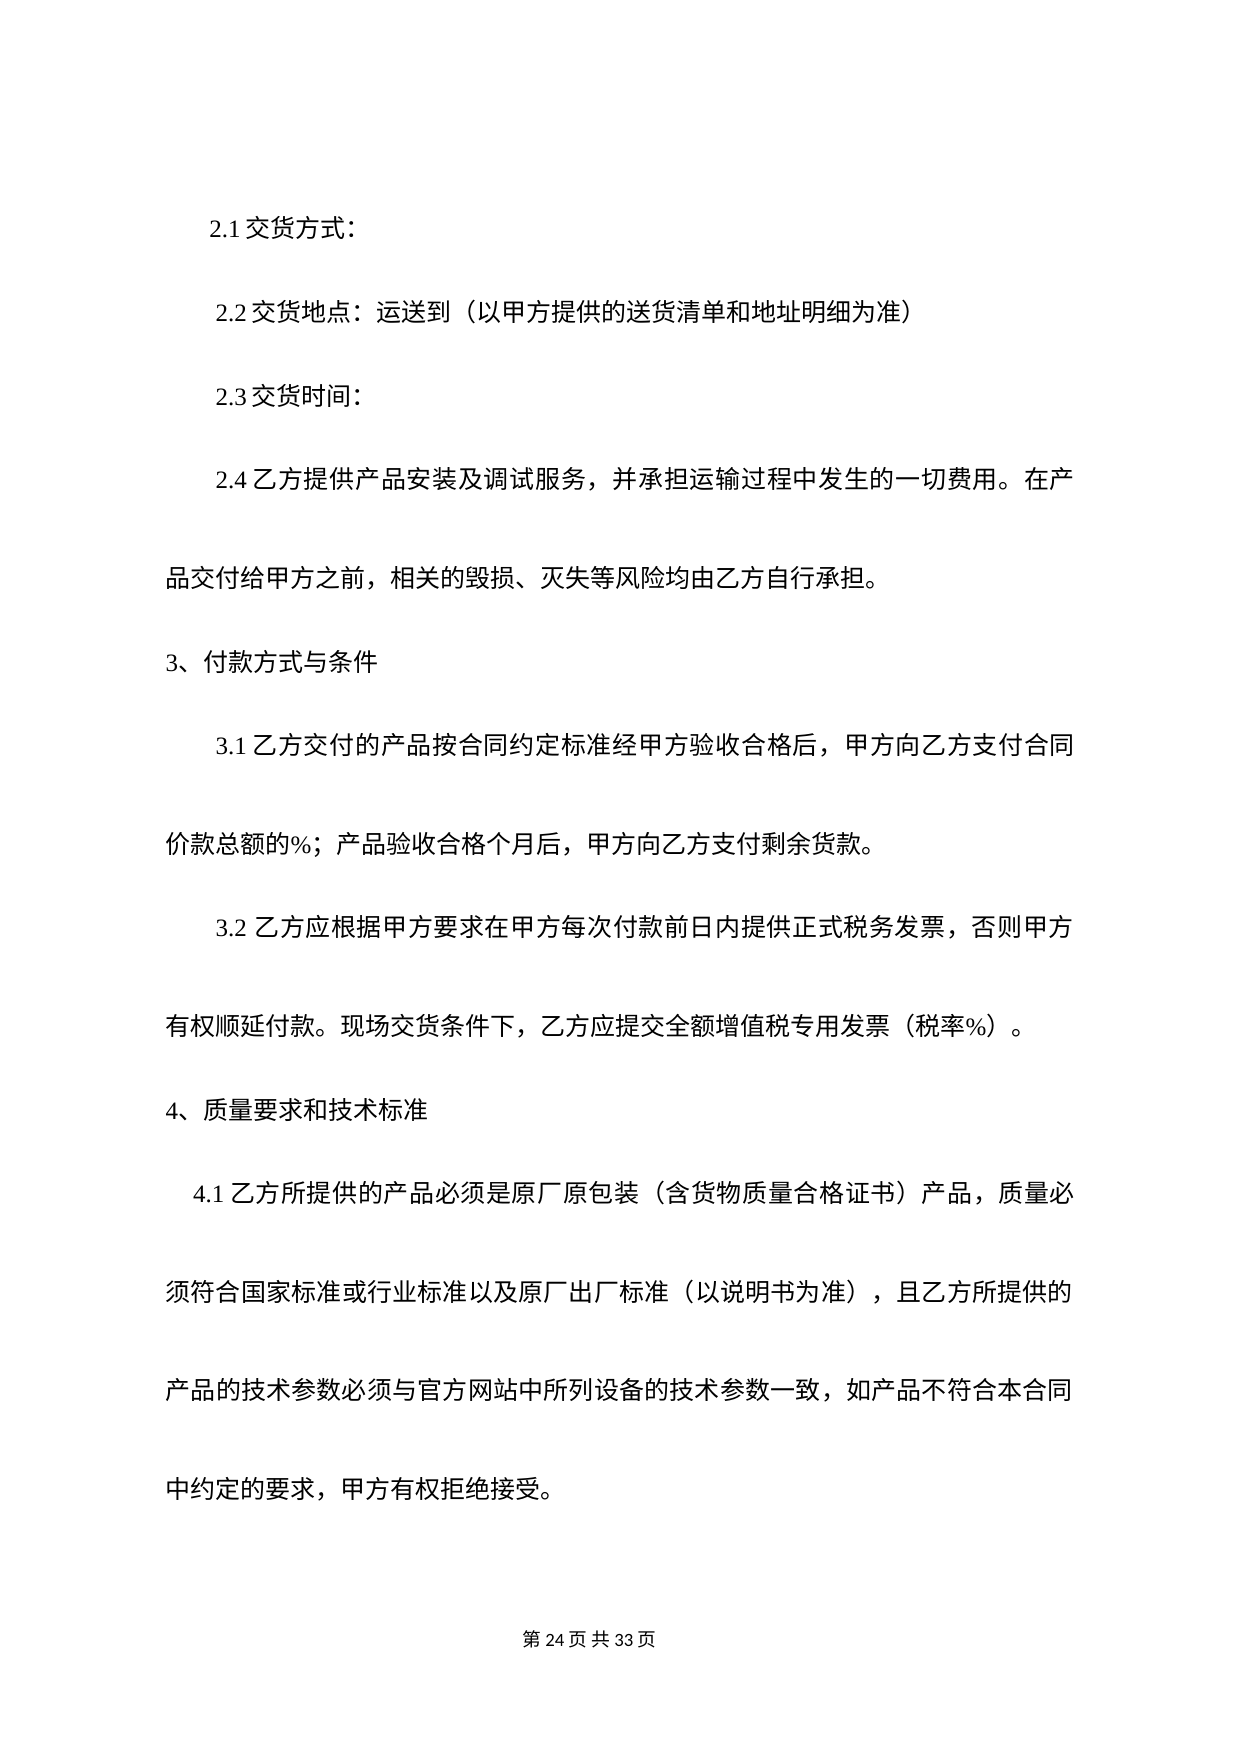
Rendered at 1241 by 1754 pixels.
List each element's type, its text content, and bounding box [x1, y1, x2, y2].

text 3.2 乙方应根据甲方要求在甲方每次付款前日内提供正式税务发票，否则甲方有权顺延付款。现场交货条件下，乙方应提交全额增值税专用发票（税率%）。 [165, 893, 1075, 1057]
text 2.3交货时间： [165, 361, 1075, 427]
text 3、付款方式与条件 [165, 627, 1075, 693]
text 4、质量要求和技术标准 [165, 1075, 1075, 1141]
text 2.2交货地点：运送到（以甲方提供的送货清单和地址明细为准） [165, 278, 1075, 343]
text 2.1交货方式： [165, 194, 1075, 259]
text 3.1乙方交付的产品按合同约定标准经甲方验收合格后，甲方向乙方支付合同价款总额的%；产品验收合格个月后，甲方向乙方支付剩余货款。 [165, 711, 1075, 875]
text 2.4乙方提供产品安装及调试服务，并承担运输过程中发生的一切费用。在产品交付给甲方之前，相关的毁损、灭失等风险均由乙方自行承担。 [165, 445, 1075, 609]
text 4.1乙方所提供的产品必须是原厂原包装（含货物质量合格证书）产品，质量必须符合国家标准或行业标准以及原厂出厂标准（以说明书为准），且乙方所提供的产品的技术参数必须与官方网站中所列设备的技术参数一致，如产品不符合本合同中约定的要求，甲方有权拒绝接受。 [165, 1159, 1075, 1520]
